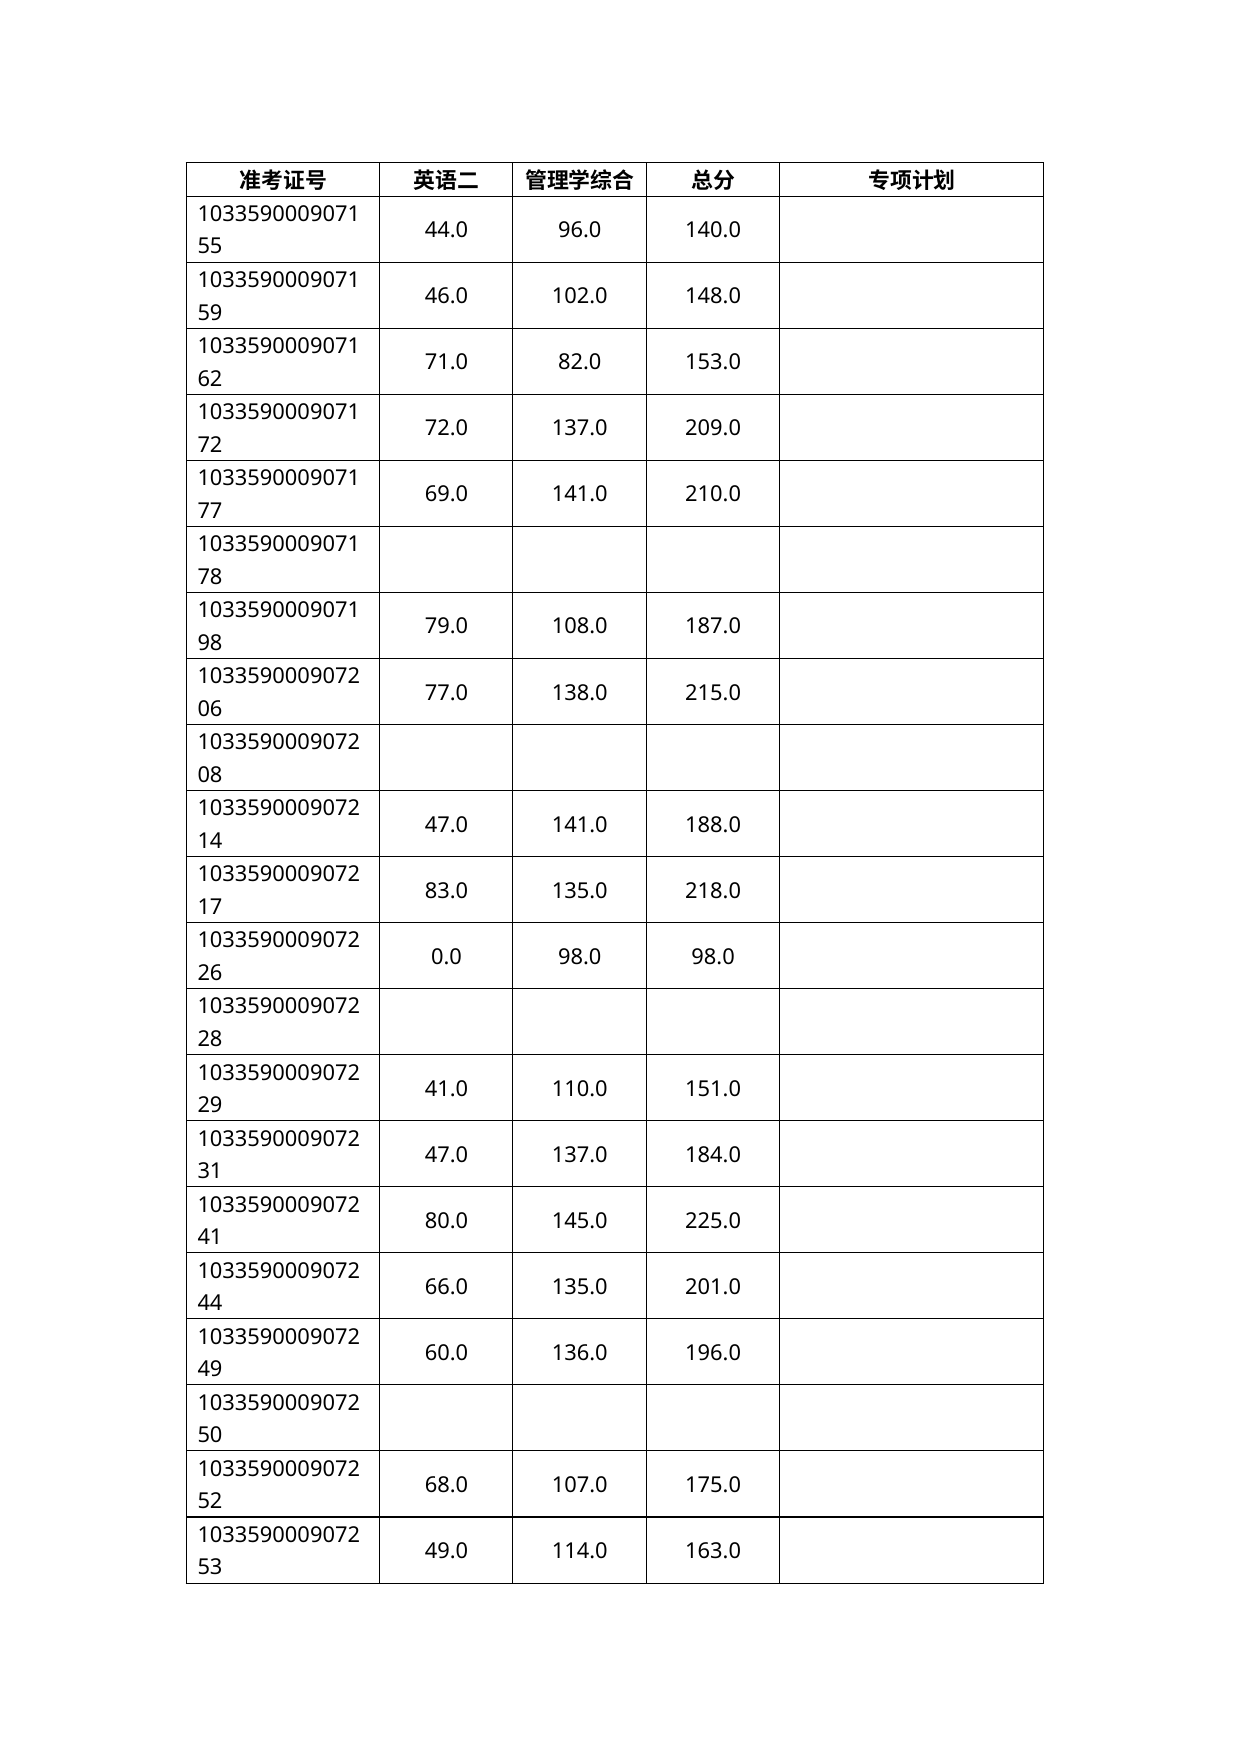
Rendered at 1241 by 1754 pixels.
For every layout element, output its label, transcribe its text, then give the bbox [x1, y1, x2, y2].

table_cell [513, 989, 646, 1054]
table_cell 82.0 [513, 329, 646, 394]
table_cell [780, 725, 1043, 790]
table_cell 225.0 [647, 1187, 779, 1252]
table_cell 103359000907241 [187, 1187, 379, 1252]
table_cell 83.0 [380, 857, 512, 922]
table_cell [380, 725, 512, 790]
table_cell [780, 1451, 1043, 1516]
table_cell 141.0 [513, 791, 646, 856]
table_cell 49.0 [380, 1518, 512, 1582]
table_cell [780, 197, 1043, 262]
table_cell 137.0 [513, 395, 646, 460]
table_cell 103359000907206 [187, 659, 379, 724]
table_cell 145.0 [513, 1187, 646, 1252]
table_cell [513, 725, 646, 790]
table_cell 103359000907250 [187, 1385, 379, 1450]
table_cell [780, 329, 1043, 394]
table_cell 103359000907172 [187, 395, 379, 460]
table_cell 71.0 [380, 329, 512, 394]
table_cell 46.0 [380, 263, 512, 328]
table_cell 103359000907249 [187, 1319, 379, 1384]
table_cell 136.0 [513, 1319, 646, 1384]
table_cell 135.0 [513, 1253, 646, 1318]
table_cell [647, 527, 779, 592]
table_cell 153.0 [647, 329, 779, 394]
table_header 管理学综合 [513, 163, 646, 196]
table_cell [380, 527, 512, 592]
table_cell 77.0 [380, 659, 512, 724]
table_cell 103359000907226 [187, 923, 379, 988]
table_cell 96.0 [513, 197, 646, 262]
table_cell 209.0 [647, 395, 779, 460]
table_cell 215.0 [647, 659, 779, 724]
table_cell 196.0 [647, 1319, 779, 1384]
table_cell 114.0 [513, 1518, 646, 1582]
table_cell 103359000907231 [187, 1121, 379, 1186]
table_cell 98.0 [513, 923, 646, 988]
table_cell 103359000907228 [187, 989, 379, 1054]
table_header 总分 [647, 163, 779, 196]
table_cell 103359000907214 [187, 791, 379, 856]
table_cell [780, 461, 1043, 526]
table_cell 175.0 [647, 1451, 779, 1516]
table_cell 103359000907162 [187, 329, 379, 394]
table_cell 103359000907159 [187, 263, 379, 328]
table_header 专项计划 [780, 163, 1043, 196]
table_cell 72.0 [380, 395, 512, 460]
table_cell [780, 1055, 1043, 1120]
table_cell [513, 1385, 646, 1450]
table_cell [780, 395, 1043, 460]
table_cell [647, 1385, 779, 1450]
table_cell 102.0 [513, 263, 646, 328]
table_cell 68.0 [380, 1451, 512, 1516]
table_cell 103359000907178 [187, 527, 379, 592]
table_cell 79.0 [380, 593, 512, 658]
table_cell [780, 989, 1043, 1054]
table_cell 103359000907217 [187, 857, 379, 922]
table_cell 201.0 [647, 1253, 779, 1318]
table_cell 69.0 [380, 461, 512, 526]
table_cell [647, 989, 779, 1054]
table_cell [780, 1121, 1043, 1186]
table_cell 135.0 [513, 857, 646, 922]
table_cell 138.0 [513, 659, 646, 724]
table_cell [780, 857, 1043, 922]
table_cell 188.0 [647, 791, 779, 856]
table_cell 103359000907208 [187, 725, 379, 790]
table_cell 60.0 [380, 1319, 512, 1384]
table_cell 103359000907229 [187, 1055, 379, 1120]
table_cell [780, 1518, 1043, 1582]
table_cell 103359000907252 [187, 1451, 379, 1516]
table_header 准考证号 [187, 163, 379, 196]
table_cell [780, 527, 1043, 592]
table_cell 47.0 [380, 791, 512, 856]
table_cell 163.0 [647, 1518, 779, 1582]
table_cell [780, 593, 1043, 658]
table_cell 80.0 [380, 1187, 512, 1252]
table_cell [780, 1319, 1043, 1384]
table_cell 110.0 [513, 1055, 646, 1120]
table_cell 140.0 [647, 197, 779, 262]
table_cell 103359000907155 [187, 197, 379, 262]
table_cell [780, 923, 1043, 988]
table_cell 44.0 [380, 197, 512, 262]
table_cell 98.0 [647, 923, 779, 988]
table_header 英语二 [380, 163, 512, 196]
table_cell 103359000907253 [187, 1518, 379, 1582]
table_cell 0.0 [380, 923, 512, 988]
table_cell 41.0 [380, 1055, 512, 1120]
table_cell [780, 1385, 1043, 1450]
table_cell [780, 1187, 1043, 1252]
table_cell 151.0 [647, 1055, 779, 1120]
table_cell [780, 263, 1043, 328]
table_cell [780, 1253, 1043, 1318]
table_cell 137.0 [513, 1121, 646, 1186]
table_cell 187.0 [647, 593, 779, 658]
table_cell 66.0 [380, 1253, 512, 1318]
table_cell [380, 1385, 512, 1450]
table_cell [513, 527, 646, 592]
table_cell [647, 725, 779, 790]
table_cell [780, 659, 1043, 724]
table_cell 141.0 [513, 461, 646, 526]
table_cell 103359000907177 [187, 461, 379, 526]
table_cell 218.0 [647, 857, 779, 922]
table_cell 47.0 [380, 1121, 512, 1186]
table_cell 148.0 [647, 263, 779, 328]
table_cell 103359000907244 [187, 1253, 379, 1318]
table_cell [780, 791, 1043, 856]
table_cell 107.0 [513, 1451, 646, 1516]
table_cell [380, 989, 512, 1054]
table_cell 103359000907198 [187, 593, 379, 658]
table_cell 108.0 [513, 593, 646, 658]
table_cell 184.0 [647, 1121, 779, 1186]
table_cell 210.0 [647, 461, 779, 526]
